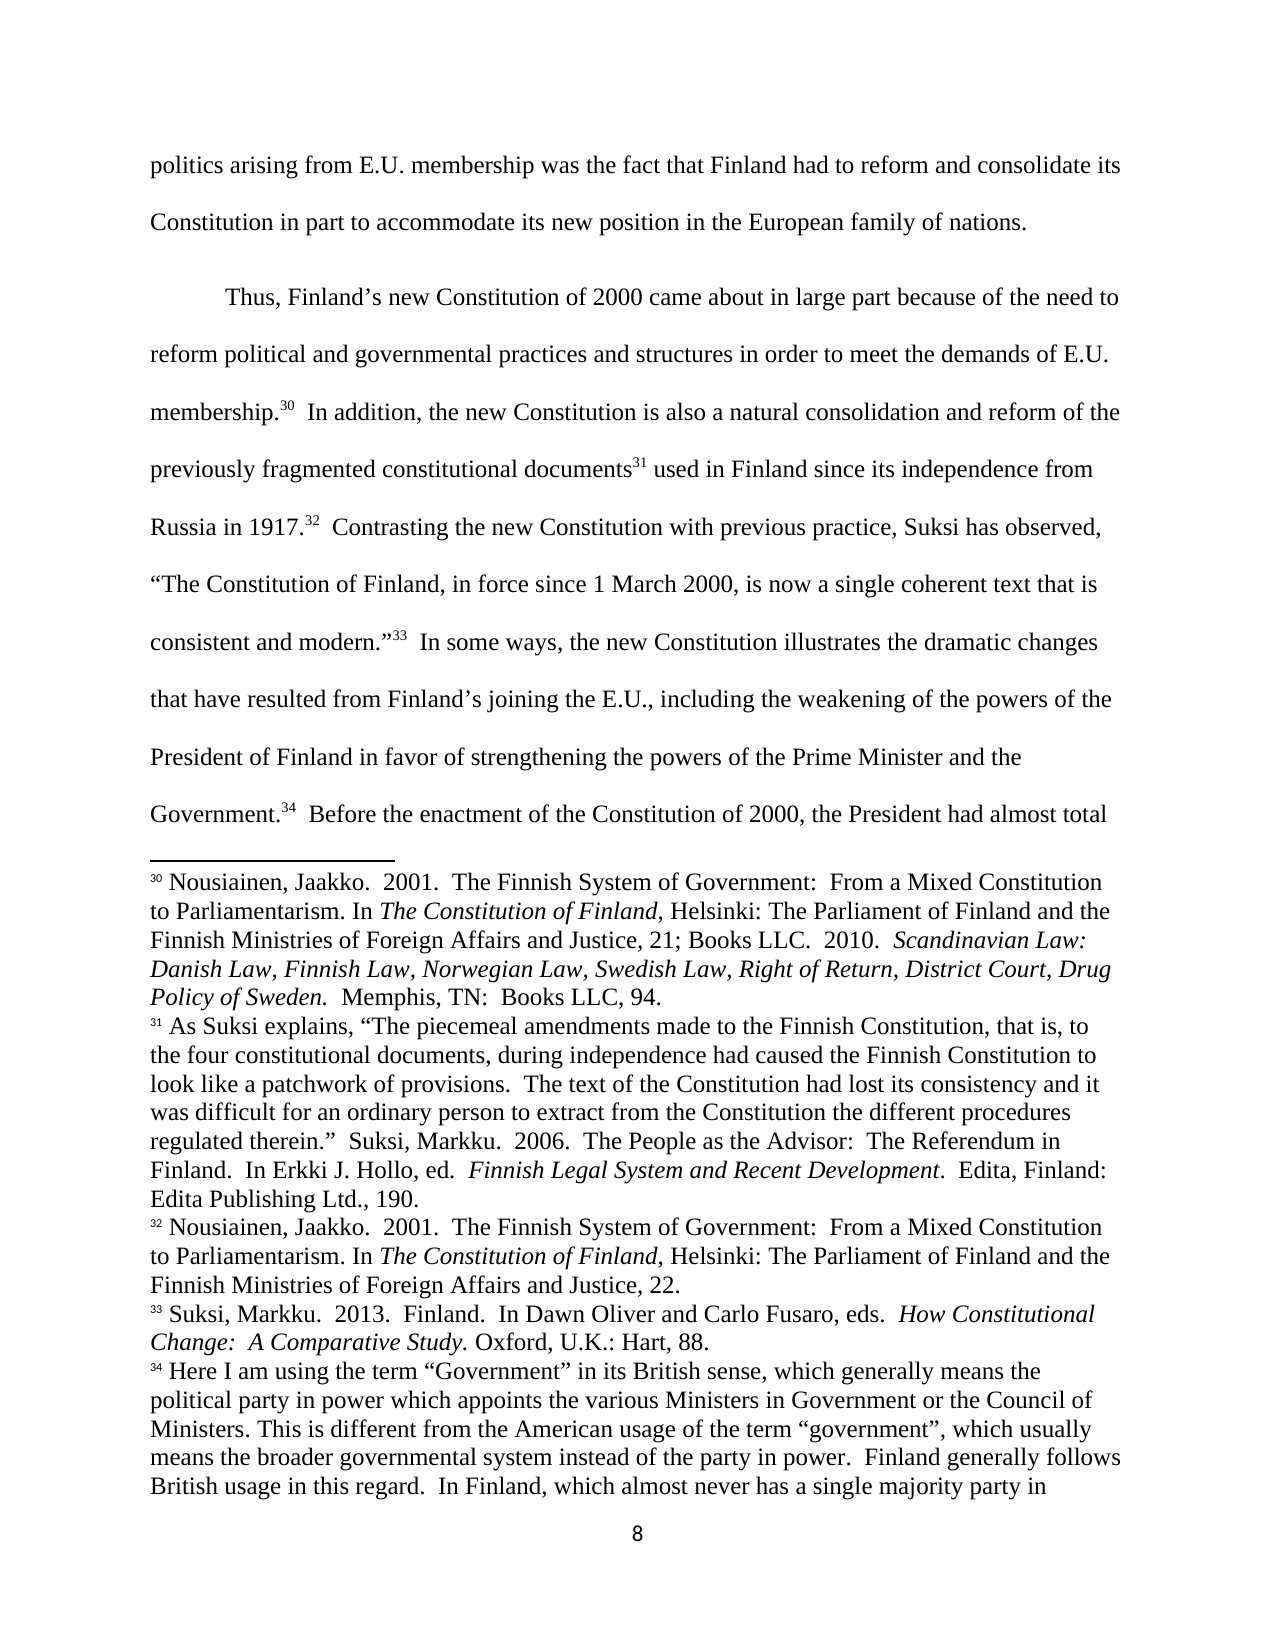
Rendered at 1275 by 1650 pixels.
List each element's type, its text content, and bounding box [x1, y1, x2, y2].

text There is no question that Finland’s membership in the European Union has in some ways greatly transformed Finnish politics and government. Finland is now clearly a part of Europe, socially, politically, and legally. While still technically neutral in international affairs and refusing for the moment to become a formal member of NATO, nevertheless Finland’s membership in the European Union has required that Finland cooperate much more with its friends in Europe, thus cementing Finland’s status within Europe. As a former Finnish prime minister has noted, “The accession of Finland to the European Union in 1995 was a logical and decisive step in Finland’s long-standing policy of participation in European integration. … Membership in the Union has strengthened Finland’s international position and it is fair to say that it is now stronger than ever before.” But Finland’s membership in the E.U. has not come without costs and some frustration. One of the biggest changes to Finnish government and politics arising from E.U. membership was the fact that Finland had to reform and consolidate its Constitution in part to accommodate its new position in the European family of nations. [150, 150, 1125, 236]
text Thus, Finland’s new Constitution of 2000 came about in large part because of the need to reform political and governmental practices and structures in order to meet the demands of E.U. membership. In addition, the new Constitution is also a natural consolidation and reform of the previously fragmented constitutional documents used in Finland since its independence from Russia in 1917. Contrasting the new Constitution with previous practice, Suksi has observed, “The Constitution of Finland, in force since 1 March 2000, is now a single coherent text that is consistent and modern.” In some ways, the new Constitution illustrates the dramatic changes that have resulted from Finland’s joining the E.U., including the weakening of the powers of the President of Finland in favor of strengthening the powers of the Prime Minister and the Government. Before the enactment of the Constitution of 2000, the President had almost total control over Finland’s foreign policy and security issues in what was called a semi-presidential governmental system, but now that responsibility mainly rests with the Prime Minister, the Minister of Foreign Affairs, and the Government. Since 2000, the President looks more like a traditional European head of state instead of the singularly powerful foreign policy leader of the nation. The Prime Minister and the other Ministers of the Government now solely represent Finland in E.U. discussions among member states. The President retains the power to appoint most high officials in Finland, but now almost always follows the preferences of the Prime Minister in these appointments. The President has also retained power in the Constitution as the acting supreme commander of Finland’s military, but all presidential decisions in this regard must now occur in cooperation with the relevant Minister. Thus, Finland’s membership in the European Union has resulted in the transformation of Finland from a unique semi-presidential governmental system to a full parliamentary system that “under the new Constitution will not be that much different from the other parliamentary republics in Europe.” [150, 282, 1125, 828]
